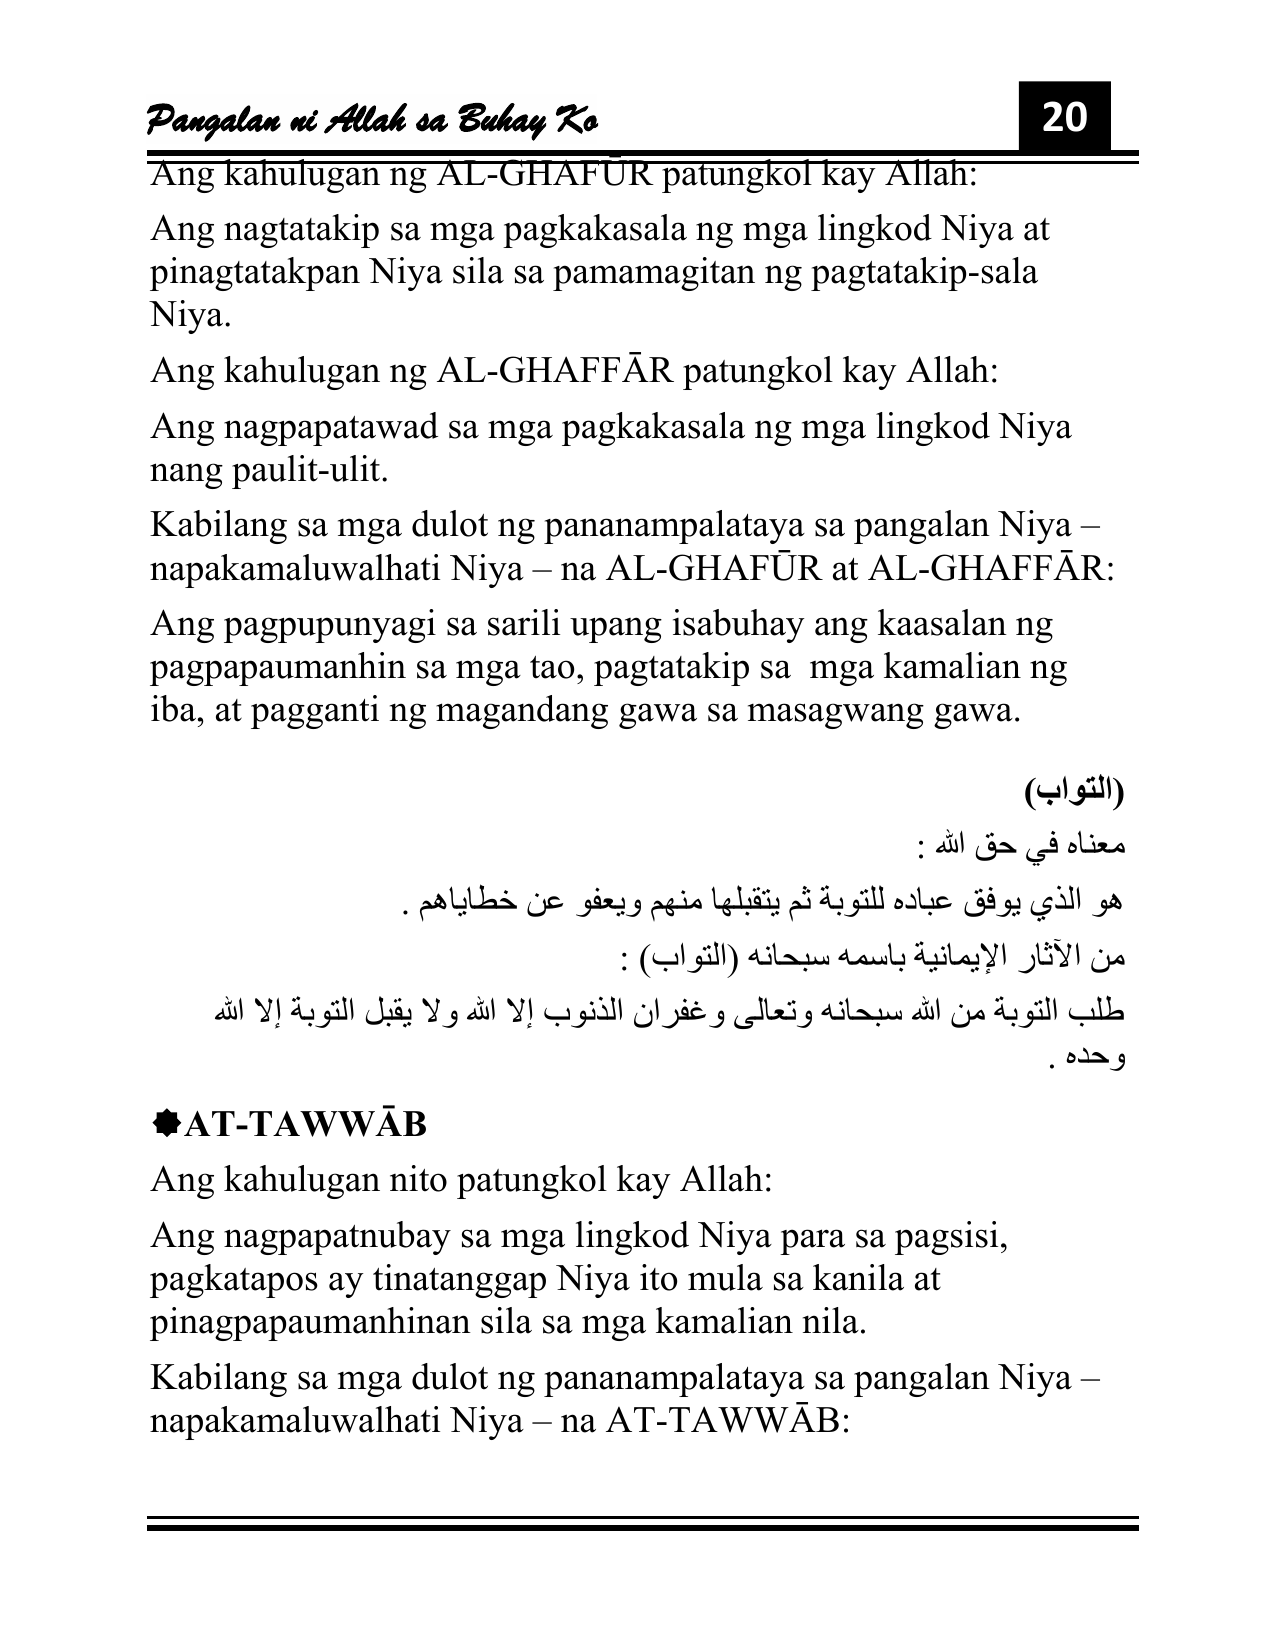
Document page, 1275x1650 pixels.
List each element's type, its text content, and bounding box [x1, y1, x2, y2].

text Ang kahulugan ng AL-GHAFFĀR patungkol kay Allah: [150, 347, 1125, 391]
text Ang nagtatakip sa mga pagkakasala ng mga lingkod Niya at pinagtatakpan Niya sila sa pamamagitan ng pagtatakip-sala Niya. [150, 206, 1125, 335]
text AT-TAWWĀB [150, 1101, 1125, 1144]
text معناه في حق الله : [150, 824, 1125, 867]
text Kabilang sa mga dulot ng pananampalataya sa pangalan Niya – napakamaluwalhati Niya – na AT-TAWWĀB: [150, 1354, 1125, 1441]
text (التواب) [150, 768, 1125, 811]
text Ang pagpupunyagi sa sarili upang isabuhay ang kaasalan ng pagpapaumanhin sa mga tao, pagtatakip sa mga kamalian ng iba, at pagganti ng magandang gawa sa masagwang gawa. [150, 601, 1125, 730]
text Ang nagpapatnubay sa mga lingkod Niya para sa pagsisi, pagkatapos ay tinatanggap Niya ito mula sa kanila at pinagpapaumanhinan sila sa mga kamalian nila. [150, 1212, 1125, 1342]
text طلب التوبة من الله سبحانه وتعالى وغفران الذنوب إلا الله ولا يقبل التوبة إلا الله وحده . [150, 991, 1125, 1077]
text Ang kahulugan nito patungkol kay Allah: [150, 1157, 1125, 1200]
text Kabilang sa mga dulot ng pananampalataya sa pangalan Niya – napakamaluwalhati Niya – na AL-GHAFŪR at AL-GHAFFĀR: [150, 502, 1125, 588]
text هو الذي يوفق عباده للتوبة ثم يتقبلها منهم ويعفو عن خطاياهم . [150, 879, 1125, 923]
text Ang nagpapatawad sa mga pagkakasala ng mga lingkod Niya nang paulit-ulit. [150, 403, 1125, 489]
text Ang kahulugan ng AL-GHAFŪR patungkol kay Allah: [150, 150, 1125, 193]
text من الآثار الإيمانية باسمه سبحانه (التواب) : [150, 935, 1125, 978]
